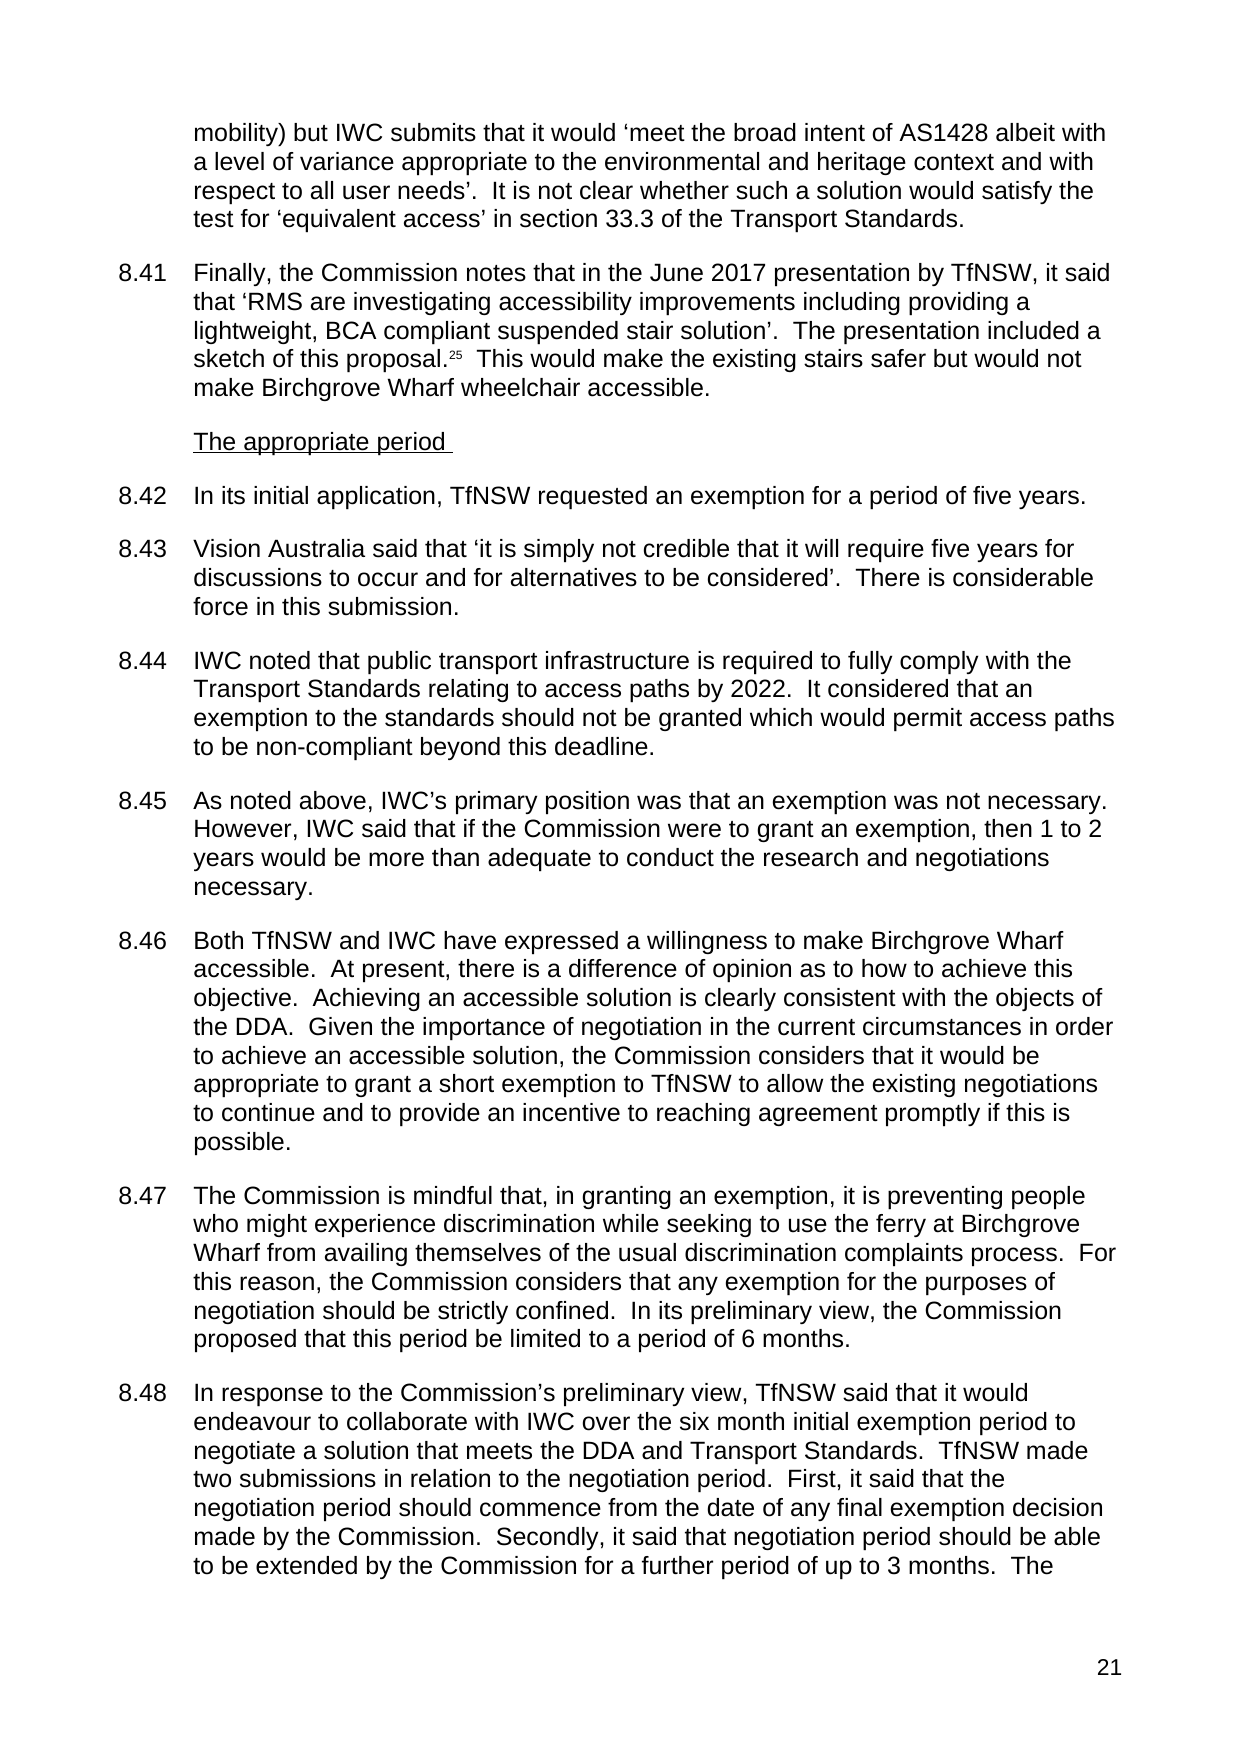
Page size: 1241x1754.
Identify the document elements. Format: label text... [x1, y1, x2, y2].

list Vision Australia said that ‘it is simply not credible that it will require five years for discussions to occur and for alternatives to be considered’. There is considerable force in this submission. [118, 534, 1122, 621]
list Finally, the Commission notes that in the June 2017 presentation by TfNSW, it said that ‘RMS are investigating accessibility improvements including providing a lightweight, BCA compliant suspended stair solution’. The presentation included a sketch of this proposal. This would make the existing stairs safer but would not make Birchgrove Wharf wheelchair accessible. [118, 258, 1122, 402]
text The appropriate period [193, 427, 1122, 456]
list As noted above, IWC’s primary position was that an exemption was not necessary. However, IWC said that if the Commission were to grant an exemption, then 1 to 2 years would be more than adequate to conduct the research and negotiations necessary. [118, 786, 1122, 901]
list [118, 118, 1122, 233]
list IWC noted that public transport infrastructure is required to fully comply with the Transport Standards relating to access paths by 2022. It considered that an exemption to the standards should not be granted which would permit access paths to be non-compliant beyond this deadline. [118, 646, 1122, 761]
list The Commission is mindful that, in granting an exemption, it is preventing people who might experience discrimination while seeking to use the ferry at Birchgrove Wharf from availing themselves of the usual discrimination complaints process. For this reason, the Commission considers that any exemption for the purposes of negotiation should be strictly confined. In its preliminary view, the Commission proposed that this period be limited to a period of 6 months. [118, 1181, 1122, 1353]
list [118, 1378, 1122, 1579]
list In its initial application, TfNSW requested an exemption for a period of five years. [118, 481, 1122, 509]
list Both TfNSW and IWC have expressed a willingness to make Birchgrove Wharf accessible. At present, there is a difference of opinion as to how to achieve this objective. Achieving an accessible solution is clearly consistent with the objects of the DDA. Given the importance of negotiation in the current circumstances in order to achieve an accessible solution, the Commission considers that it would be appropriate to grant a short exemption to TfNSW to allow the existing negotiations to continue and to provide an incentive to reaching agreement promptly if this is possible. [118, 926, 1122, 1156]
